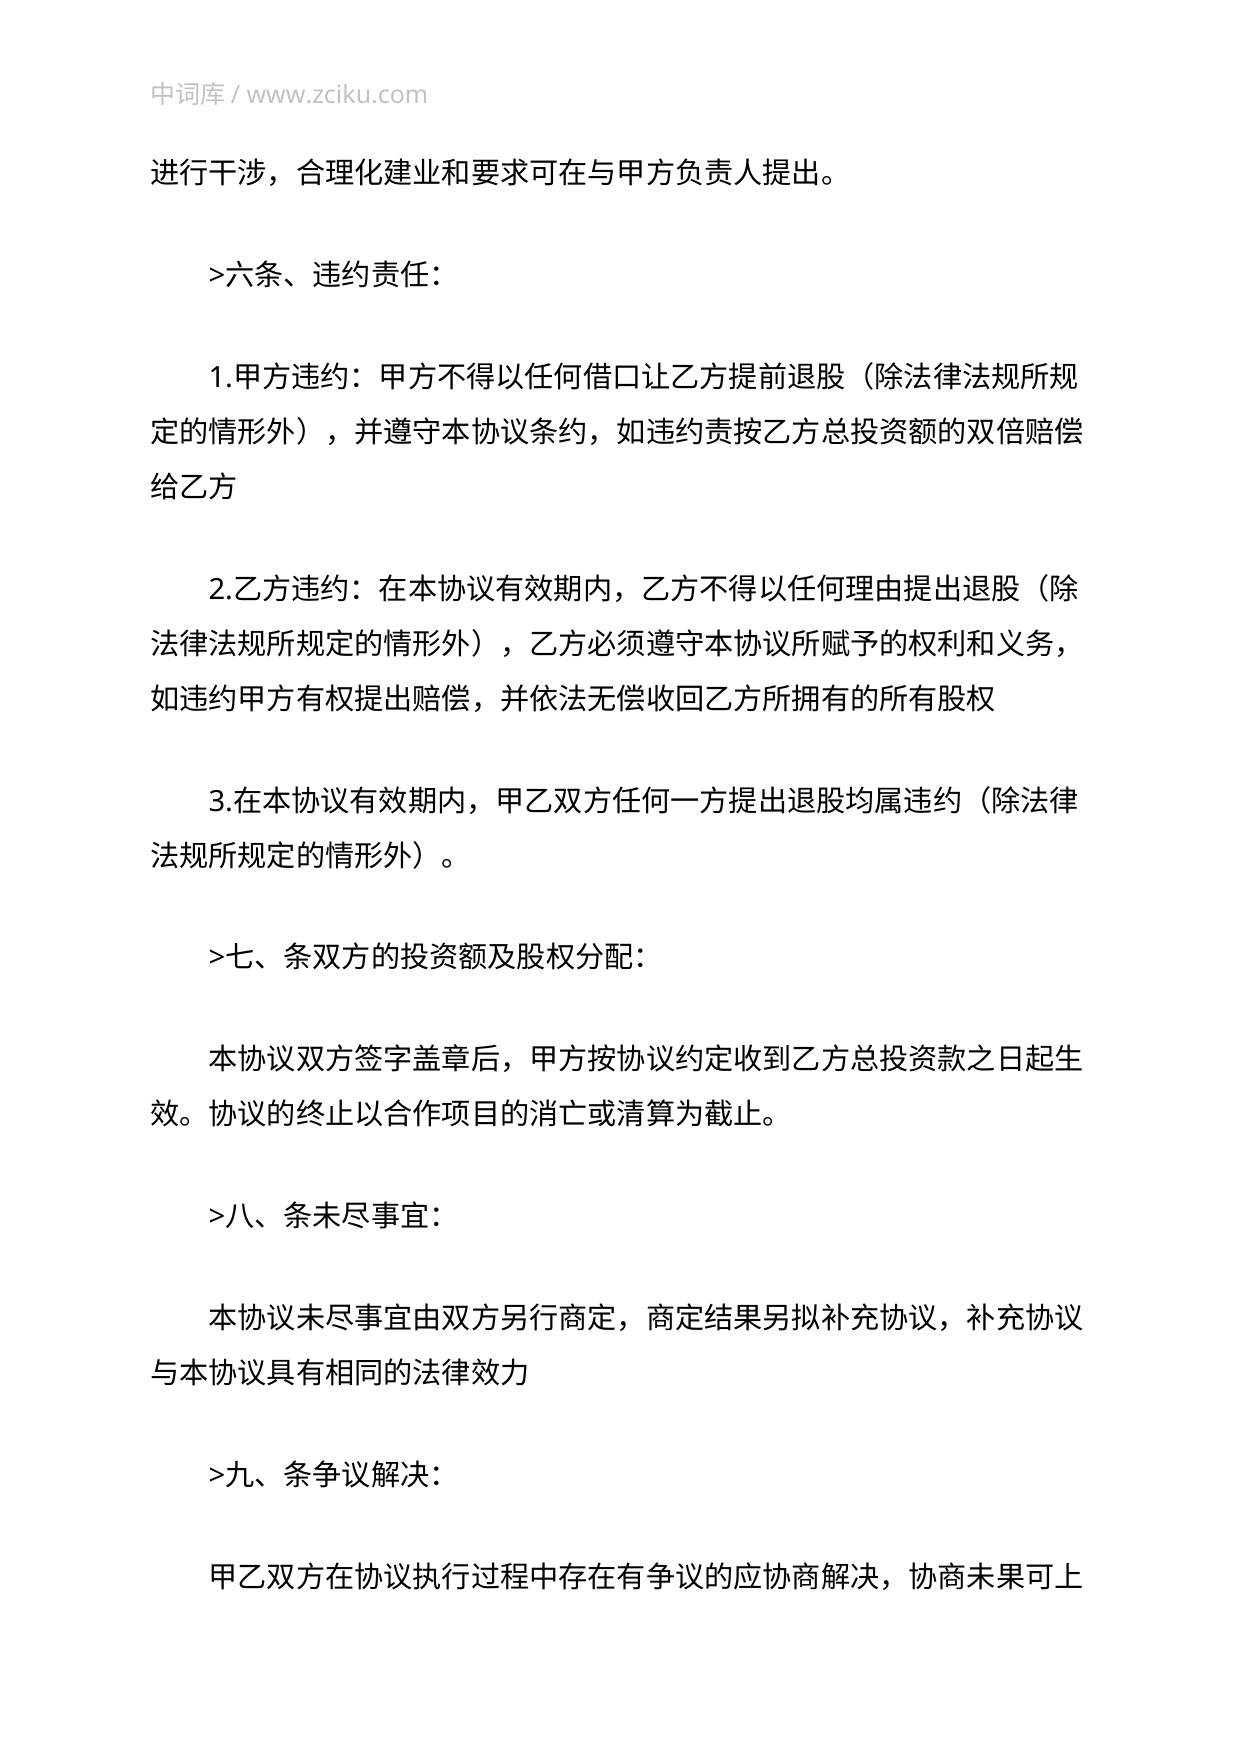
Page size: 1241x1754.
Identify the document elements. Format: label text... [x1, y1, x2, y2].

text 本协议未尽事宜由双方另行商定，商定结果另拟补充协议，补充协议与本协议具有相同的法律效力 [150, 1294, 1090, 1392]
text >七、条双方的投资额及股权分配： [150, 934, 1090, 976]
text >八、条未尽事宜： [150, 1192, 1090, 1235]
text 3.在本协议有效期内，甲乙双方任何一方提出退股均属违约（除法律法规所规定的情形外）。 [150, 777, 1090, 874]
text 1.甲方违约：甲方不得以任何借口让乙方提前退股（除法律法规所规定的情形外），并遵守本协议条约，如违约责按乙方总投资额的双倍赔偿给乙方 [150, 354, 1090, 506]
text 本协议双方签字盖章后，甲方按协议约定收到乙方总投资款之日起生效。协议的终止以合作项目的消亡或清算为截止。 [150, 1036, 1090, 1133]
text >六条、违约责任： [150, 252, 1090, 294]
text 2.乙方违约：在本协议有效期内，乙方不得以任何理由提出退股（除法律法规所规定的情形外），乙方必须遵守本协议所赋予的权利和义务，如违约甲方有权提出赔偿，并依法无偿收回乙方所拥有的所有股权 [150, 565, 1090, 718]
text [150, 150, 1090, 192]
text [150, 1553, 1090, 1595]
text >九、条争议解决： [150, 1451, 1090, 1493]
